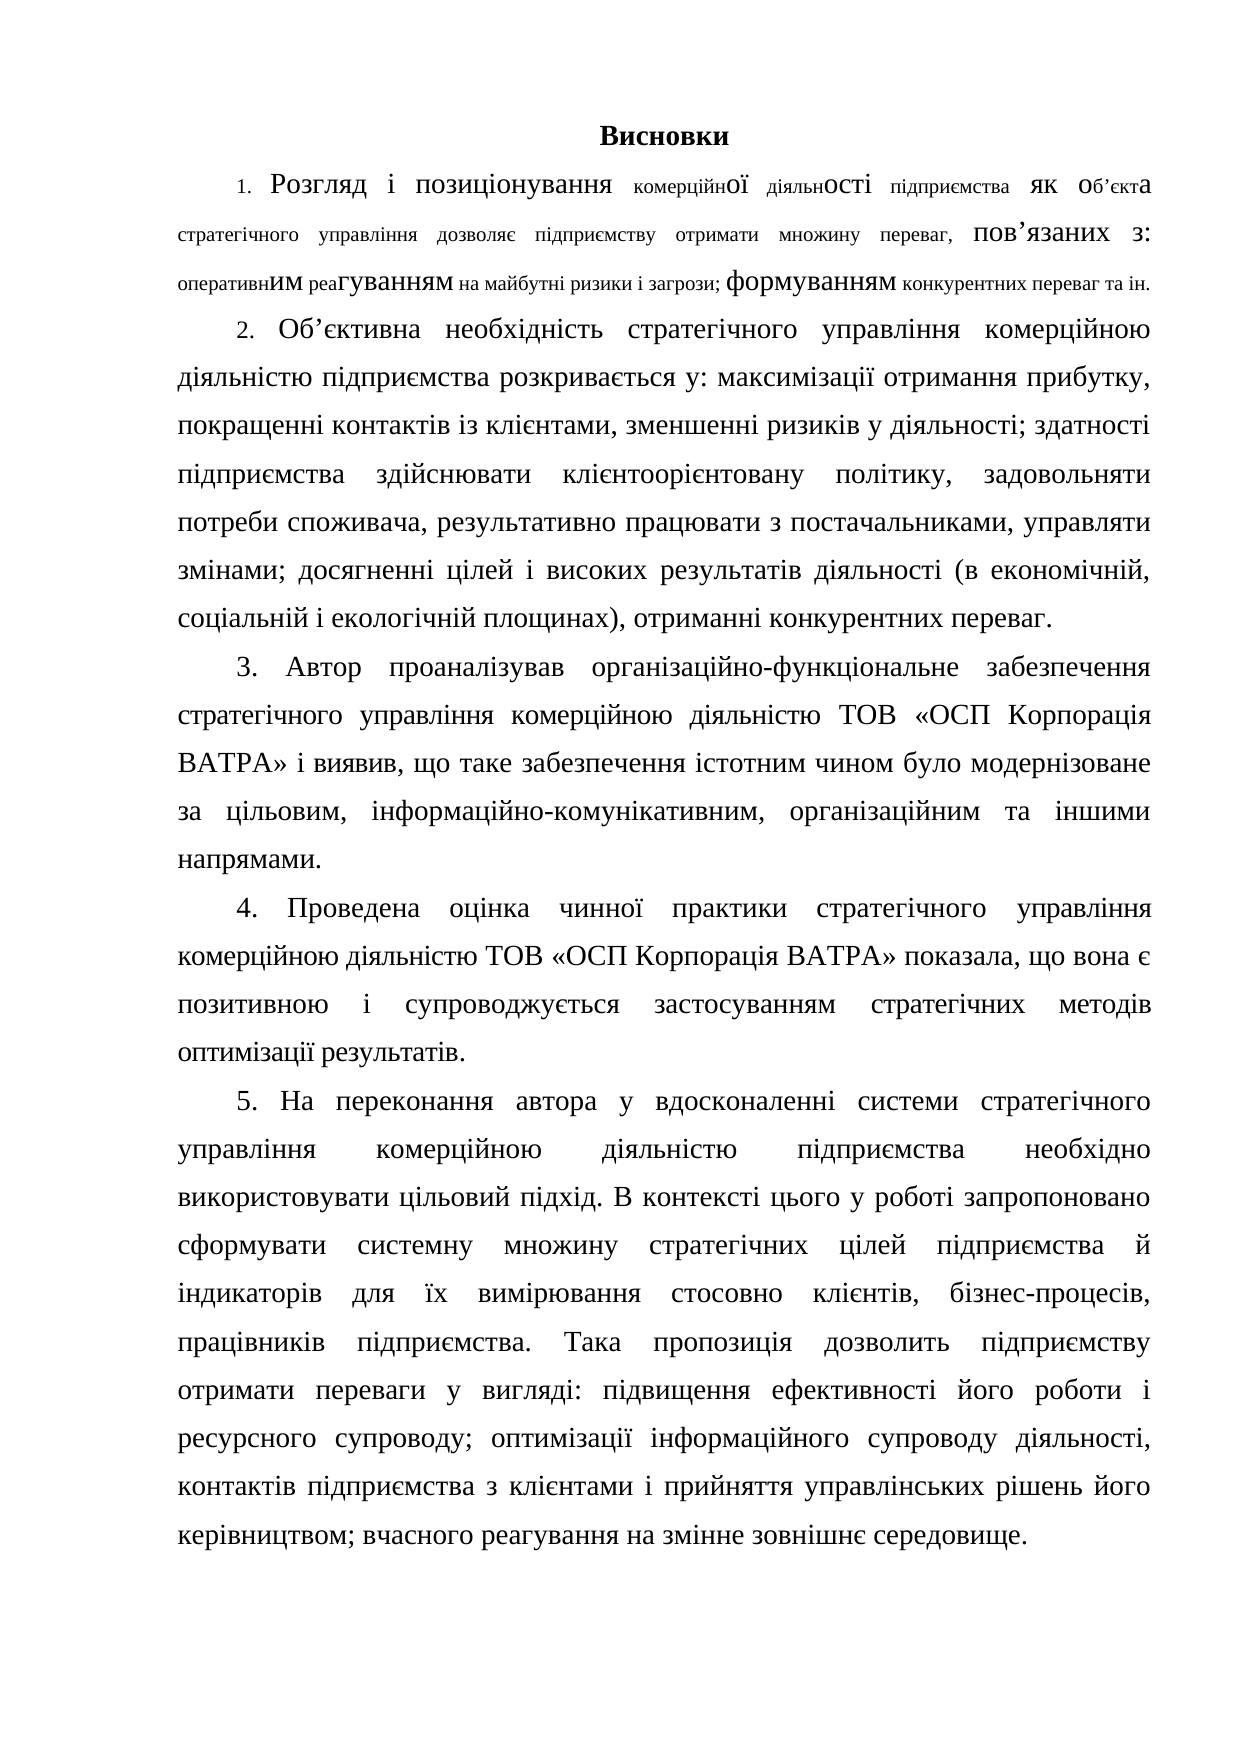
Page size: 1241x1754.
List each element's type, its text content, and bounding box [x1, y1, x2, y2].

text 4. Проведена оцінка чинної практики стратегічного управління комерційною діяльністю ТОВ «ОСП Корпорація ВАТРА» показала, що вона є позитивною і супроводжується застосуванням стратегічних методів оптимізації результатів. [177, 890, 1152, 1068]
text Висновки [177, 118, 1152, 152]
text 3. Автор проаналізував організаційно-функціональне забезпечення стратегічного управління комерційною діяльністю ТОВ «ОСП Корпорація ВАТРА» і виявив, що таке забезпечення істотним чином було модернізоване за цільовим, інформаційно-комунікативним, організаційним та іншими напрямами. [177, 649, 1152, 875]
text 2. Об’єктивна необхідність стратегічного управління комерційною діяльністю підприємства розкривається у: максимізації отримання прибутку, покращенні контактів із клієнтами, зменшенні ризиків у діяльності; здатності підприємства здійснювати клієнтоорієнтовану політику, задовольняти потреби споживача, результативно працювати з постачальниками, управляти змінами; досягненні цілей і високих результатів діяльності (в економічній, соціальній і екологічній площинах), отриманні конкурентних переваг. [177, 311, 1152, 634]
text 1. Розгляд і позиціонування комерційної діяльності підприємства як об’єкта стратегічного управління дозволяє підприємству отримати множину переваг, пов’язаних з: оперативним реагуванням на майбутні ризики і загрози; формуванням конкурентних переваг та ін. [177, 166, 1152, 296]
text 5. На переконання автора у вдосконаленні системи стратегічного управління комерційною діяльністю підприємства необхідно використовувати цільовий підхід. В контексті цього у роботі запропоновано сформувати системну множину стратегічних цілей підприємства й індикаторів для їх вимірювання стосовно клієнтів, бізнес-процесів, працівників підприємства. Така пропозиція дозволить підприємству отримати переваги у вигляді: підвищення ефективності його роботи і ресурсного супроводу; оптимізації інформаційного супроводу діяльності, контактів підприємства з клієнтами і прийняття управлінських рішень його керівництвом; вчасного реагування на змінне зовнішнє середовище. [177, 1083, 1152, 1550]
